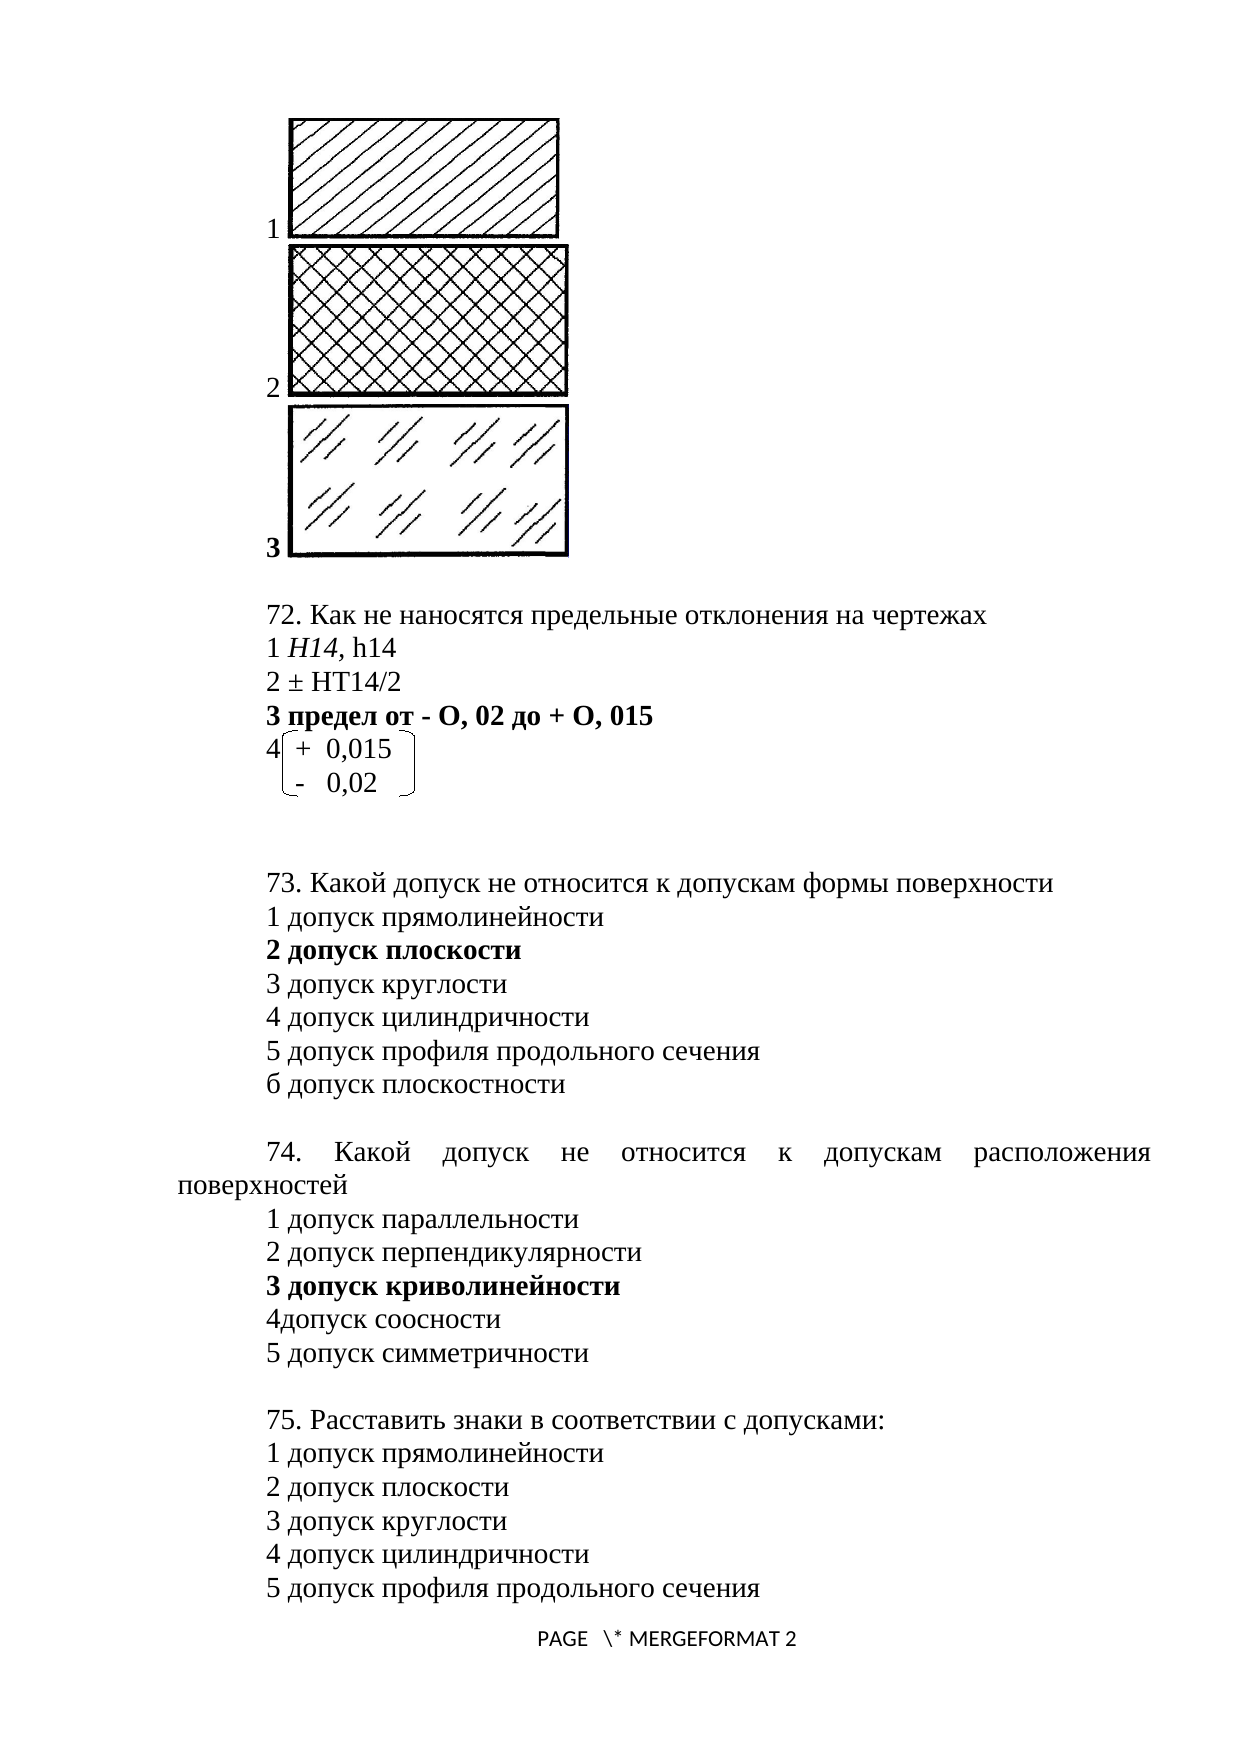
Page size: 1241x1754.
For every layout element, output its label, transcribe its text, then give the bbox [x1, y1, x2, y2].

text 5 допуск профиля продольного сечения [177, 1570, 1152, 1603]
text 3 предел от - О, 02 до + О, 015 [177, 698, 1152, 731]
text 74. Какой допуск не относится к допускам расположения поверхностей [177, 1134, 1152, 1201]
text 3 допуск круглости [177, 1503, 1152, 1536]
text 2 допуск плоскости [177, 932, 1152, 966]
text 2 допуск перпендикулярности [177, 1234, 1152, 1268]
text 3 допуск круглости [177, 966, 1152, 999]
text б допуск плоскостности [177, 1067, 1152, 1100]
text 5 допуск профиля продольного сечения [177, 1033, 1152, 1067]
text 4 допуск цилиндричности [177, 1536, 1152, 1570]
text 72. Как не наносятся предельные отклонения на чертежах [177, 597, 1152, 631]
text 1 допуск параллельности [177, 1201, 1152, 1234]
picture [287, 404, 569, 558]
text 1 допуск прямолинейности [177, 1436, 1152, 1469]
text 5 допуск симметричности [177, 1335, 1152, 1368]
text - 0,02 [177, 765, 1152, 798]
text 4 + 0,015 [177, 731, 1152, 765]
text 4 допуск цилиндричности [177, 999, 1152, 1033]
text 73. Какой допуск не относится к допускам формы поверхности [177, 865, 1152, 899]
text 1 допуск прямолинейности [177, 899, 1152, 932]
picture [287, 244, 569, 398]
text 1 Н14, h14 [177, 631, 1152, 664]
text 2 допуск плоскости [177, 1469, 1152, 1503]
text 75. Расставить знаки в соответствии с допусками: [177, 1402, 1152, 1436]
picture [287, 118, 560, 239]
text 3 допуск криволинейности [177, 1268, 1152, 1301]
text 4допуск соосности [177, 1301, 1152, 1335]
text 2 ± НТ14/2 [177, 664, 1152, 698]
